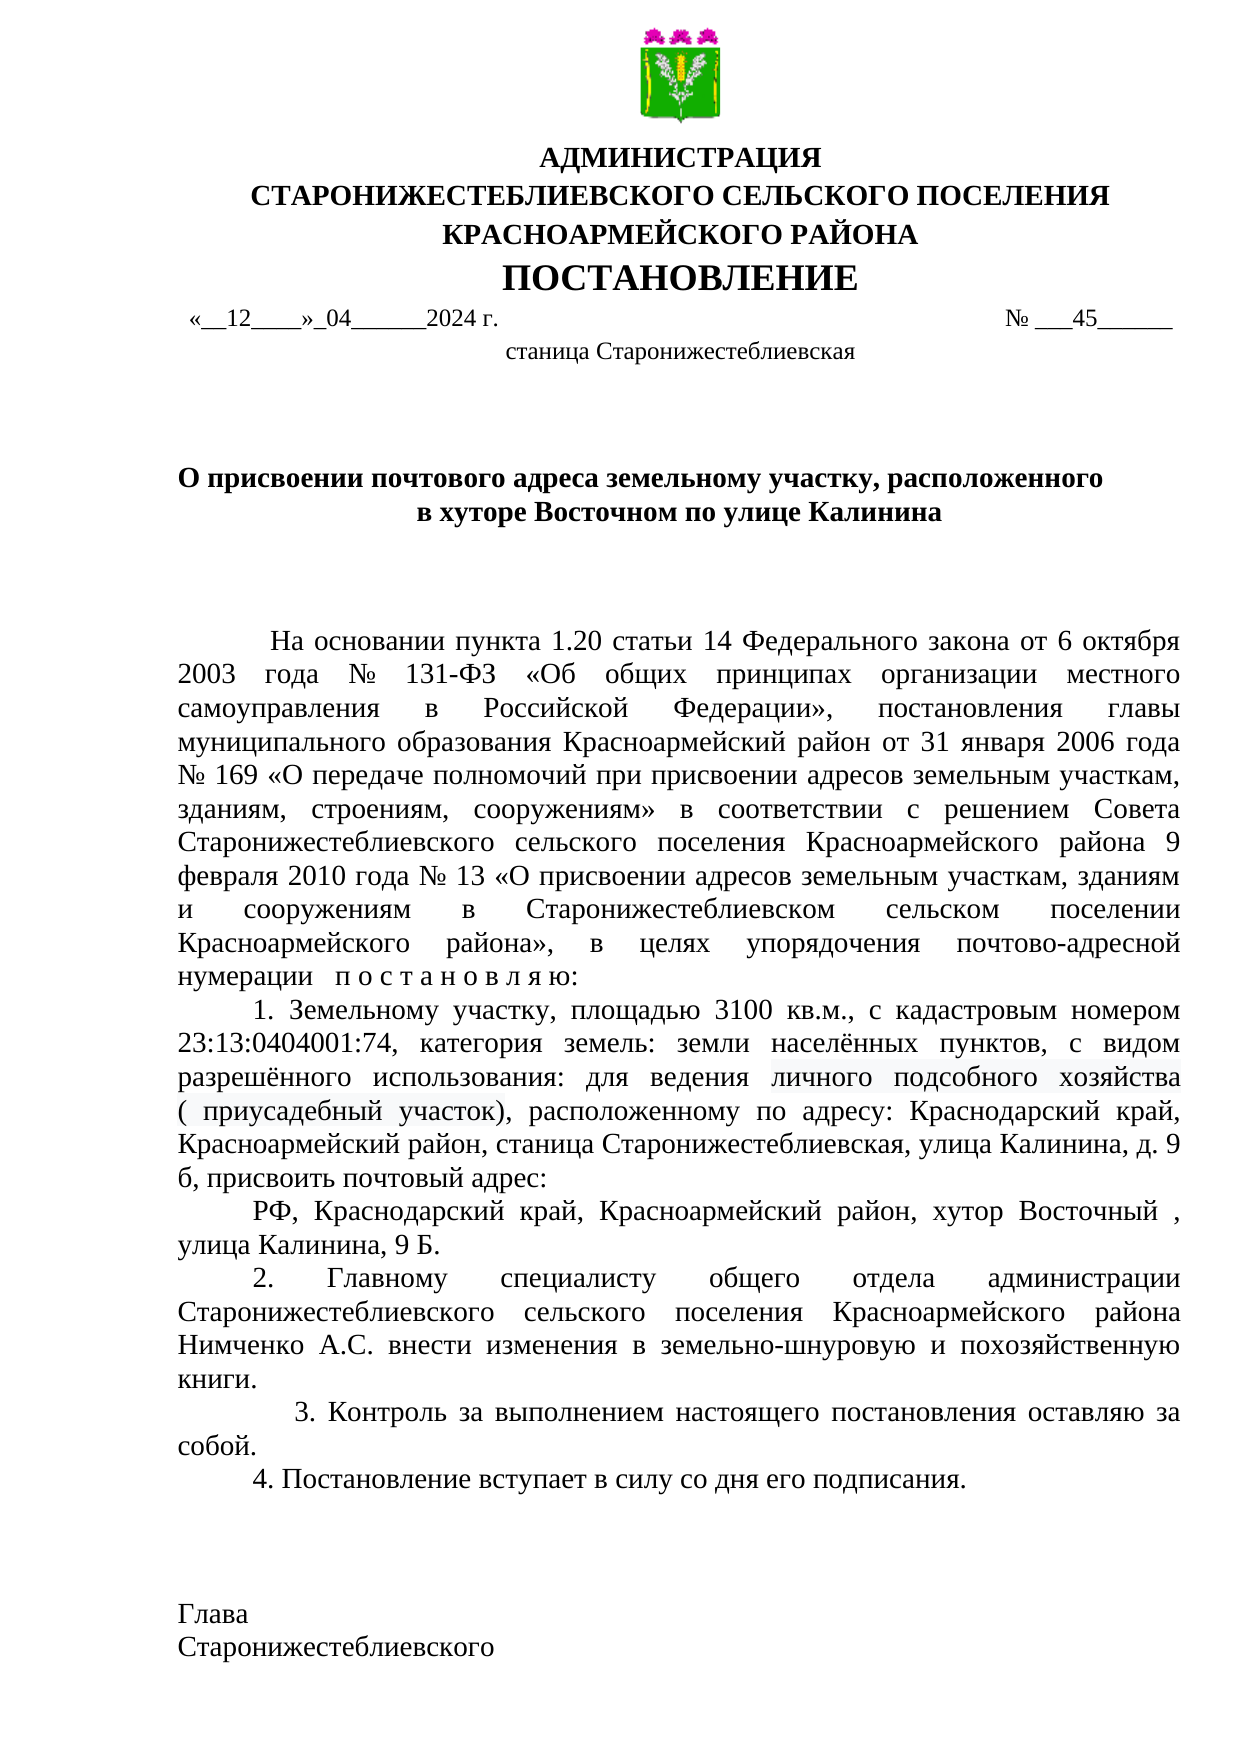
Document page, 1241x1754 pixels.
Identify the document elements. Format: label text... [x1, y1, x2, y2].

text На основании пункта 1.20 статьи 14 Федерального закона от 6 октября 2003 года № 131-ФЗ «Об общих принципах организации местного самоуправления в Российской Федерации», постановления главы муниципального образования Красноармейский район от 31 января 2006 года № 169 «О передаче полномочий при присвоении адресов земельным участкам, зданиям, строениям, сооружениям» в соответствии с решением Совета Старонижестеблиевского сельского поселения Красноармейского района 9 февраля 2010 года № 13 «О присвоении адресов земельным участкам, зданиям и сооружениям в Старонижестеблиевском сельском поселении Красноармейского района», в целях упорядочения почтово-адресной нумерации п о с т а н о в л я ю: [177, 623, 1181, 992]
table_header [177, 15, 1183, 140]
text 4. Постановление вступает в силу со дня его подписания. [177, 1462, 1181, 1495]
text 1. Земельному участку, площадью 3100 кв.м., с кадастровым номером 23:13:0404001:74, категория земель: земли населённых пунктов, с видом разрешённого использования: для ведения личного подсобного хозяйства ( приусадебный участок), расположенному по адресу: Краснодарский край, Красноармейский район, станица Старонижестеблиевская, улица Калинина, д. 9 б, присвоить почтовый адрес: [177, 992, 1181, 1193]
text в хуторе Восточном по улице Калинина [177, 494, 1181, 527]
table_cell АДМИНИСТРАЦИЯ СТАРОНИЖЕСТЕБЛИЕВСКОГО СЕЛЬСКОГО ПОСЕЛЕНИЯ КРАСНОАРМЕЙСКОГО РАЙОНА ПОСТАНОВЛЕНИЕ [177, 140, 1183, 303]
text О присвоении почтового адреса земельному участку, расположенного [177, 460, 1181, 494]
picture [640, 26, 721, 125]
text Глава [177, 1596, 1181, 1629]
text Старонижестеблиевского [177, 1629, 1181, 1663]
table_cell станица Старонижестеблиевская [177, 336, 1183, 369]
table_cell № ___45______ [683, 303, 1183, 336]
text РФ, Краснодарский край, Красноармейский район, хутор Восточный , улица Калинина, 9 Б. [177, 1193, 1181, 1260]
text 2. Главному специалисту общего отдела администрации Старонижестеблиевского сельского поселения Красноармейского района Нимченко А.С. внести изменения в земельно-шнуровую и похозяйственную книги. [177, 1260, 1181, 1394]
text 3. Контроль за выполнением настоящего постановления оставляю за собой. [177, 1394, 1181, 1462]
table_cell «__12____»_04______2024 г. [177, 303, 683, 336]
